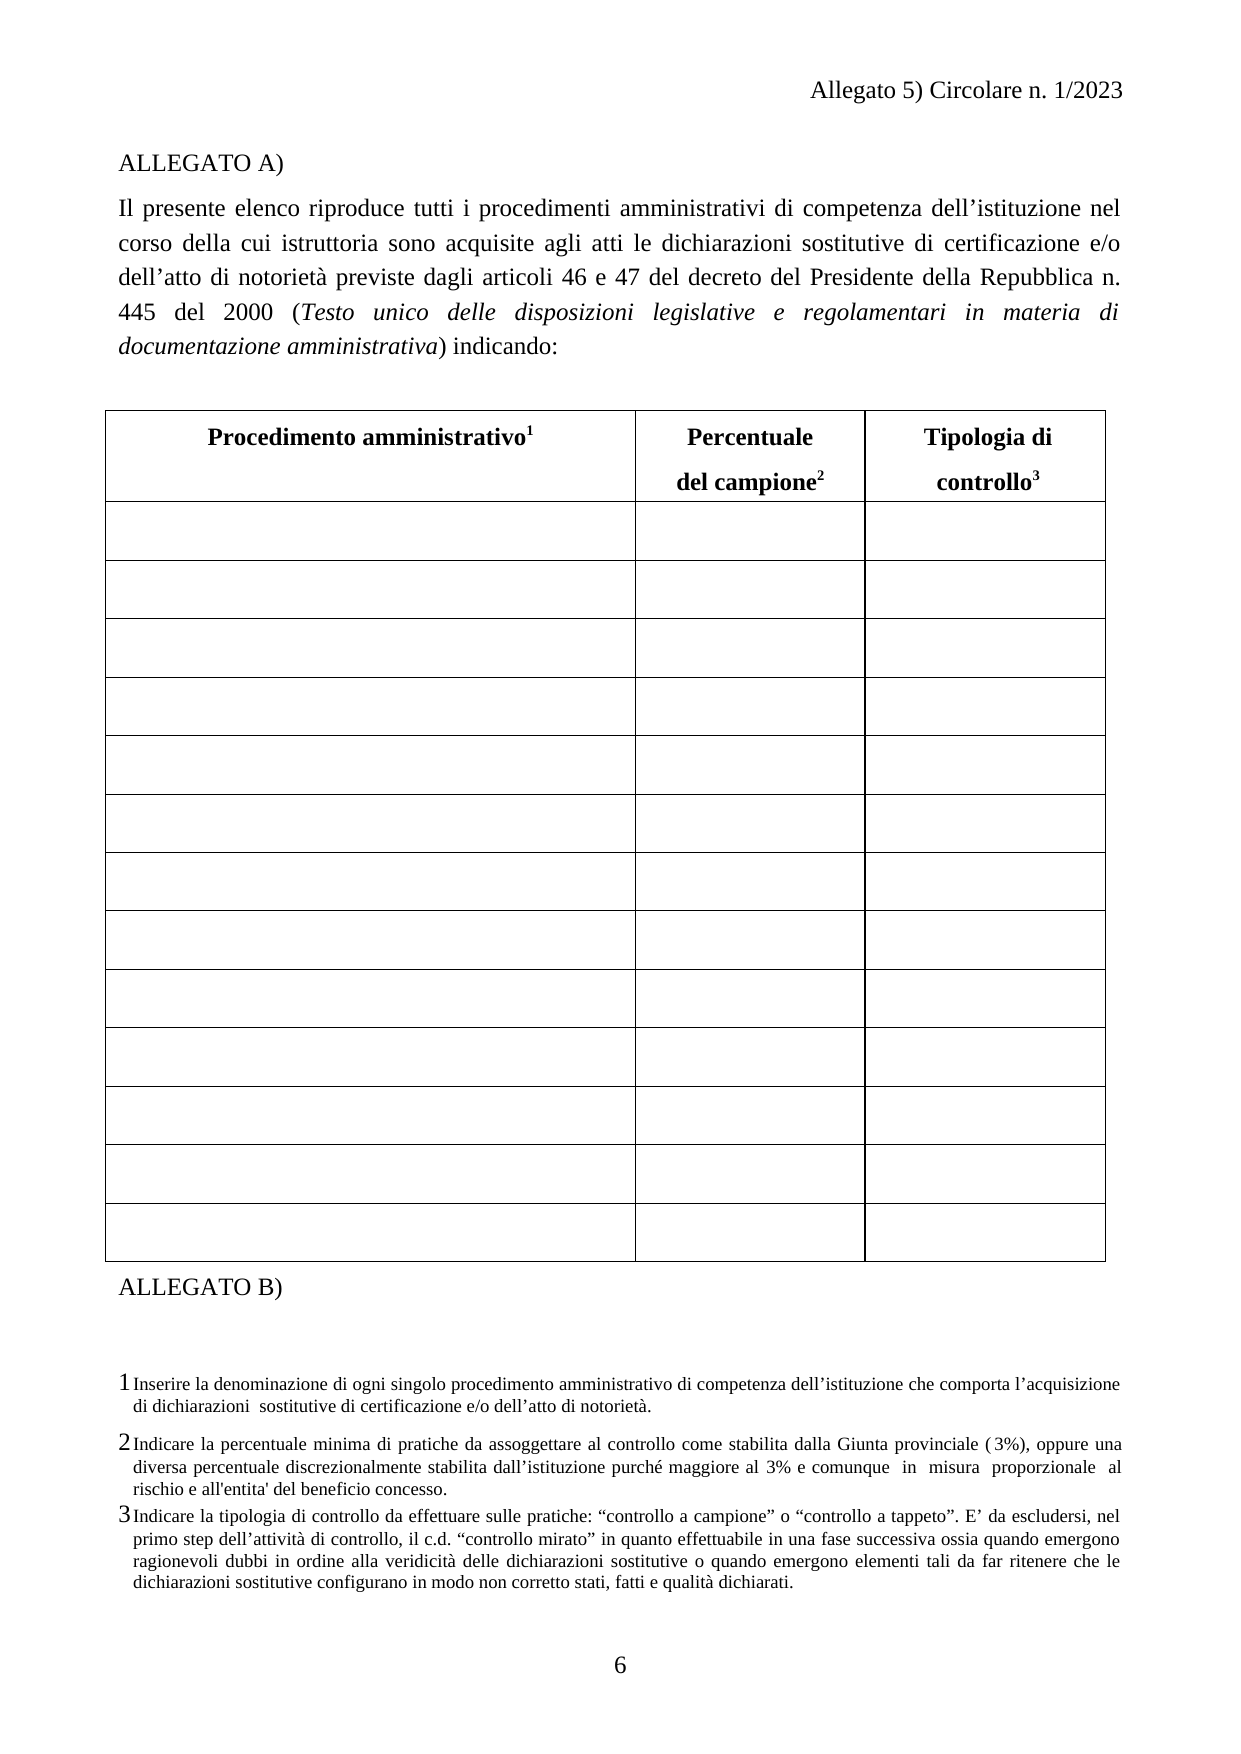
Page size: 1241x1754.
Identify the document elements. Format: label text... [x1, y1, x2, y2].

table_cell [106, 853, 635, 910]
table_cell [106, 1204, 635, 1261]
table_header Tipologia di controllo [866, 411, 1105, 501]
table_cell [636, 736, 864, 793]
table_cell [106, 795, 635, 852]
table_cell [866, 853, 1105, 910]
table_cell [106, 1145, 635, 1202]
table_cell [106, 736, 635, 793]
table_cell [866, 619, 1105, 677]
text ALLEGATO B) [118, 1272, 1122, 1301]
table_cell [866, 911, 1105, 969]
table_cell [866, 1204, 1105, 1261]
table_cell [636, 619, 864, 677]
table_cell [636, 678, 864, 735]
table_cell [866, 970, 1105, 1027]
table_cell [636, 970, 864, 1027]
table_cell [106, 619, 635, 677]
table_cell [866, 1145, 1105, 1202]
table_cell [636, 795, 864, 852]
table_cell [106, 911, 635, 969]
table_cell [866, 736, 1105, 793]
table_cell [106, 678, 635, 735]
table_cell [106, 502, 635, 560]
table_cell [636, 502, 864, 560]
table_cell [636, 561, 864, 618]
text Il presente elenco riproduce tutti i procedimenti amministrativi di competenza dell’istituzione nel corso della cui istruttoria sono acquisite agli atti le dichiarazioni sostitutive di certificazione e/o dell’atto di notorietà previste dagli articoli 46 e 47 del decreto del Presidente della Repubblica n. 445 del 2000 (Testo unico delle disposizioni legislative e regolamentari in materia di documentazione amministrativa) indicando: [118, 193, 1122, 360]
table_cell [636, 1204, 864, 1261]
table_cell [866, 795, 1105, 852]
table_cell [106, 1028, 635, 1086]
text ALLEGATO A) [118, 148, 1122, 177]
table_cell [106, 561, 635, 618]
table_cell [106, 970, 635, 1027]
table_cell [866, 1087, 1105, 1144]
table_cell [866, 502, 1105, 560]
table_cell [866, 678, 1105, 735]
table_cell [636, 853, 864, 910]
table_cell [636, 1028, 864, 1086]
table_cell [636, 911, 864, 969]
table_cell [866, 561, 1105, 618]
table_cell [106, 1087, 635, 1144]
table_header Procedimento amministrativo [106, 411, 635, 501]
table_header Percentuale del campione [636, 411, 864, 501]
table_cell [636, 1087, 864, 1144]
table_cell [866, 1028, 1105, 1086]
table_cell [636, 1145, 864, 1202]
